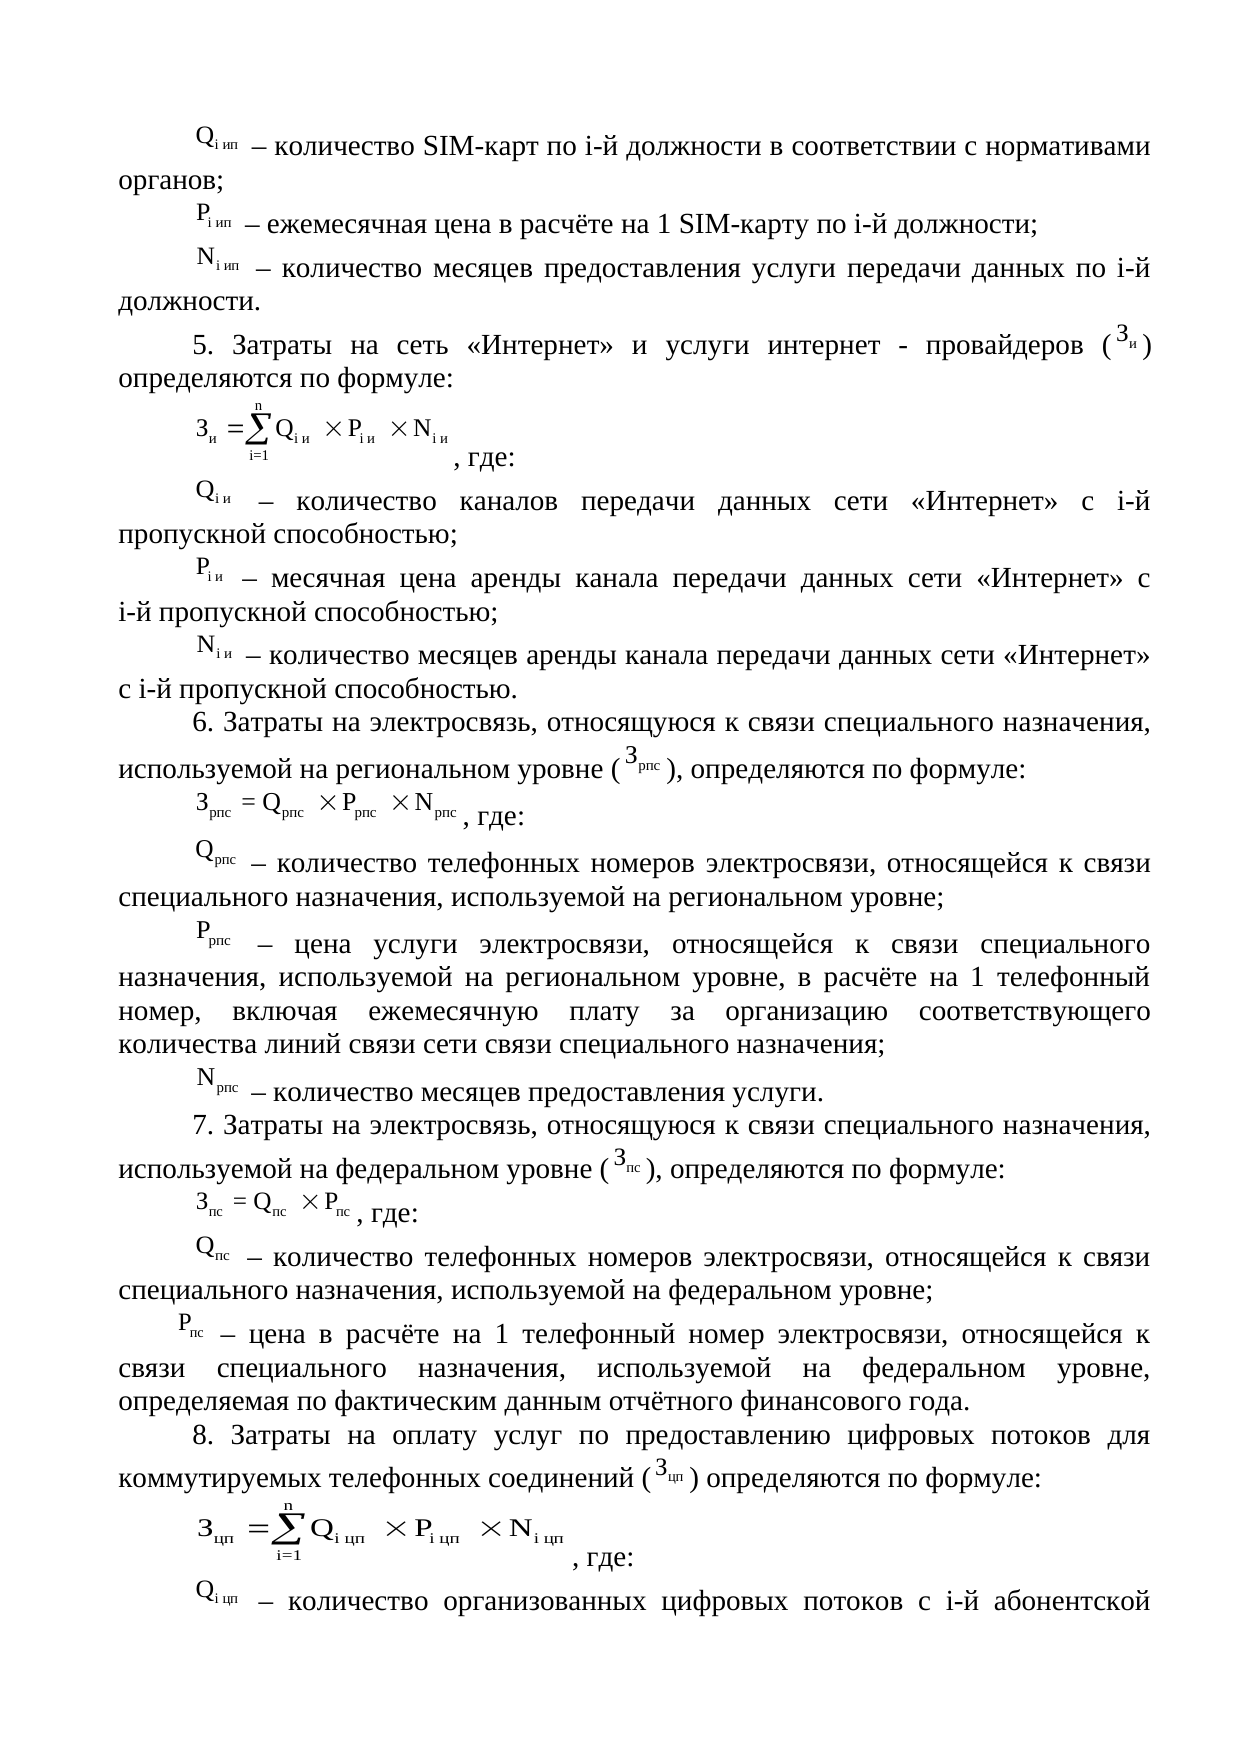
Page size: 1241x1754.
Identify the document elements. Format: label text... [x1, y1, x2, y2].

text 6. Затраты на электросвязь, относящуюся к связи специального назначения, используемой на региональном уровне (), определяются по формуле: [118, 704, 1152, 785]
text , где: [118, 394, 1152, 472]
text – количество телефонных номеров электросвязи, относящейся к связи специального назначения, используемой на федеральном уровне; [118, 1228, 1152, 1306]
text 7. Затраты на электросвязь, относящуюся к связи специального назначения, используемой на федеральном уровне (), определяются по формуле: [118, 1107, 1152, 1184]
text – цена услуги электросвязи, относящейся к связи специального назначения, используемой на региональном уровне, в расчёте на 1 телефонный номер, включая ежемесячную плату за организацию соответствующего количества линий связи сети связи специального назначения; [118, 913, 1152, 1060]
text – количество месяцев аренды канала передачи данных сети «Интернет» с i-й пропускной способностью. [118, 627, 1152, 704]
text – количество каналов передачи данных сети «Интернет» с i-й пропускной способностью; [118, 472, 1152, 550]
text – количество SIM-карт по i-й должности в соответствии с нормативами органов; [118, 118, 1152, 196]
text – месячная цена аренды канала передачи данных сети «Интернет» с i-й пропускной способностью; [118, 550, 1152, 627]
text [118, 1572, 1152, 1616]
text – количество телефонных номеров электросвязи, относящейся к связи специального назначения, используемой на региональном уровне; [118, 832, 1152, 913]
text – цена в расчёте на 1 телефонный номер электросвязи, относящейся к связи специального назначения, используемой на федеральном уровне, определяемая по фактическим данным отчётного финансового года. [118, 1306, 1152, 1417]
text – количество месяцев предоставления услуги передачи данных по i-й должности. [118, 239, 1152, 317]
text – ежемесячная цена в расчёте на 1 SIM-карту по i-й должности; [118, 196, 1152, 239]
text , где: [118, 785, 1152, 832]
text 8. Затраты на оплату услуг по предоставлению цифровых потоков для коммутируемых телефонных соединений () определяются по формуле: [118, 1417, 1152, 1494]
text , где: [118, 1494, 1152, 1572]
text – количество месяцев предоставления услуги. [118, 1060, 1152, 1107]
text , где: [118, 1184, 1152, 1228]
text 5. Затраты на сеть «Интернет» и услуги интернет - провайдеров () определяются по формуле: [118, 317, 1152, 394]
